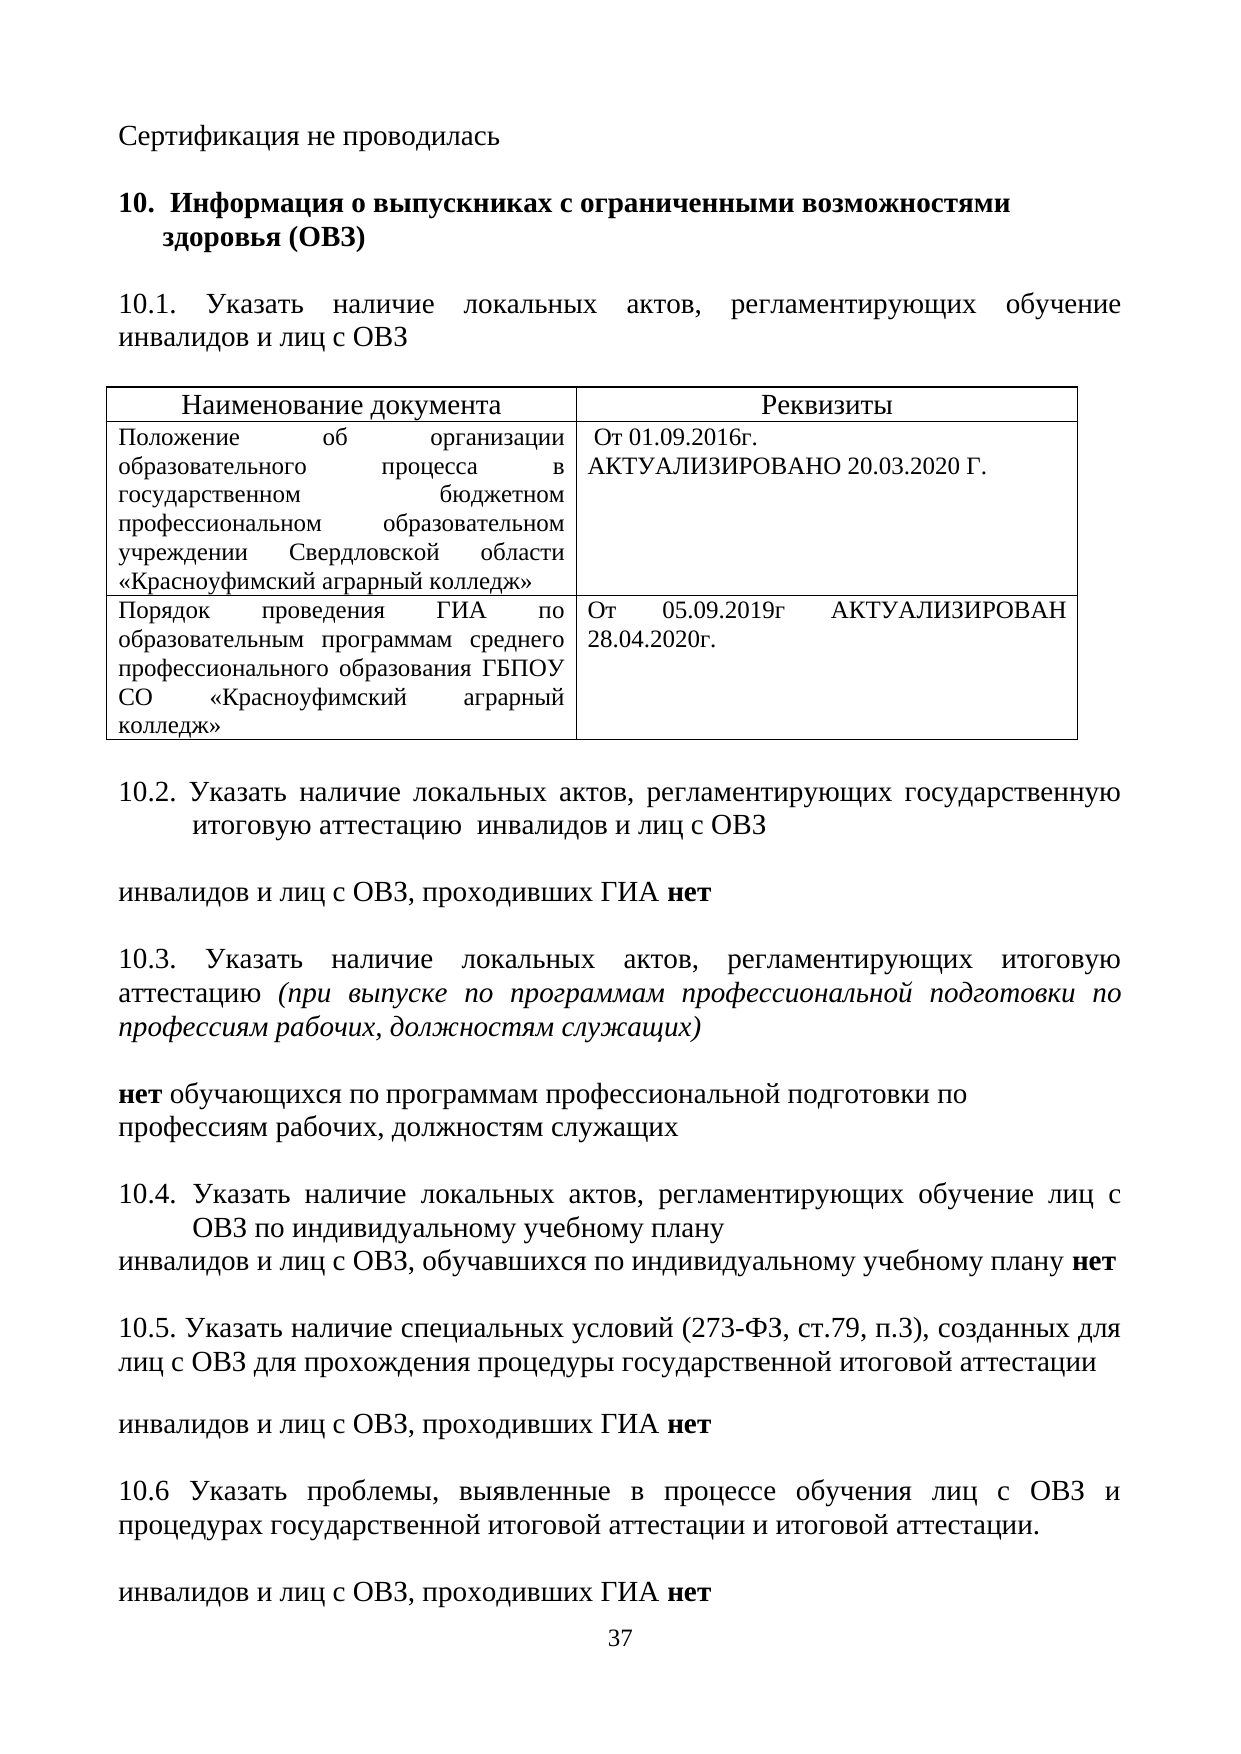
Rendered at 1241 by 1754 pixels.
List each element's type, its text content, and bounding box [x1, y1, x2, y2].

text 10.4. Указать наличие локальных актов, регламентирующих обучение лиц с ОВЗ по индивидуальному учебному плану [118, 1176, 1122, 1243]
table_cell Порядок проведения ГИА по образовательным программам среднего профессионального образования ГБПОУ СО «Красноуфимский аграрный колледж» [107, 596, 576, 739]
list Информация о выпускниках с ограниченными возможностями здоровья (ОВЗ) [118, 185, 1122, 252]
text 10.6 Указать проблемы, выявленные в процессе обучения лиц с ОВЗ и процедурах государственной итоговой аттестации и итоговой аттестации. [118, 1473, 1122, 1541]
text 10.5. Указать наличие специальных условий (273-ФЗ, ст.79, п.3), созданных для лиц с ОВЗ для прохождения процедуры государственной итоговой аттестации [118, 1311, 1122, 1378]
text нет обучающихся по программам профессиональной подготовки по профессиям рабочих, должностям служащих [118, 1076, 1122, 1143]
table_header Реквизиты [577, 388, 1077, 421]
text Сертификация не проводилась [118, 118, 1122, 152]
text инвалидов и лиц с ОВЗ, обучавшихся по индивидуальному учебному плану нет [118, 1243, 1122, 1277]
table_cell От 05.09.2019г АКТУАЛИЗИРОВАН 28.04.2020г. [577, 596, 1077, 739]
table_header Наименование документа [107, 388, 576, 421]
text 10.2. Указать наличие локальных актов, регламентирующих государственную итоговую аттестацию инвалидов и лиц с ОВЗ [118, 774, 1122, 841]
text 10.3. Указать наличие локальных актов, регламентирующих итоговую аттестацию (при выпуске по программам профессиональной подготовки по профессиям рабочих, должностям служащих) [118, 942, 1122, 1042]
text инвалидов и лиц с ОВЗ, проходивших ГИА нет [118, 1406, 1122, 1440]
text инвалидов и лиц с ОВЗ, проходивших ГИА нет [118, 874, 1122, 908]
text инвалидов и лиц с ОВЗ, проходивших ГИА нет [118, 1574, 1122, 1608]
text 10.1. Указать наличие локальных актов, регламентирующих обучение инвалидов и лиц с ОВЗ [118, 286, 1122, 353]
table_cell Положение об организации образовательного процесса в государственном бюджетном профессиональном образовательном учреждении Свердловской области «Красноуфимский аграрный колледж» [107, 422, 576, 594]
table_cell От 01.09.2016г. АКТУАЛИЗИРОВАНО 20.03.2020 Г. [577, 422, 1077, 594]
